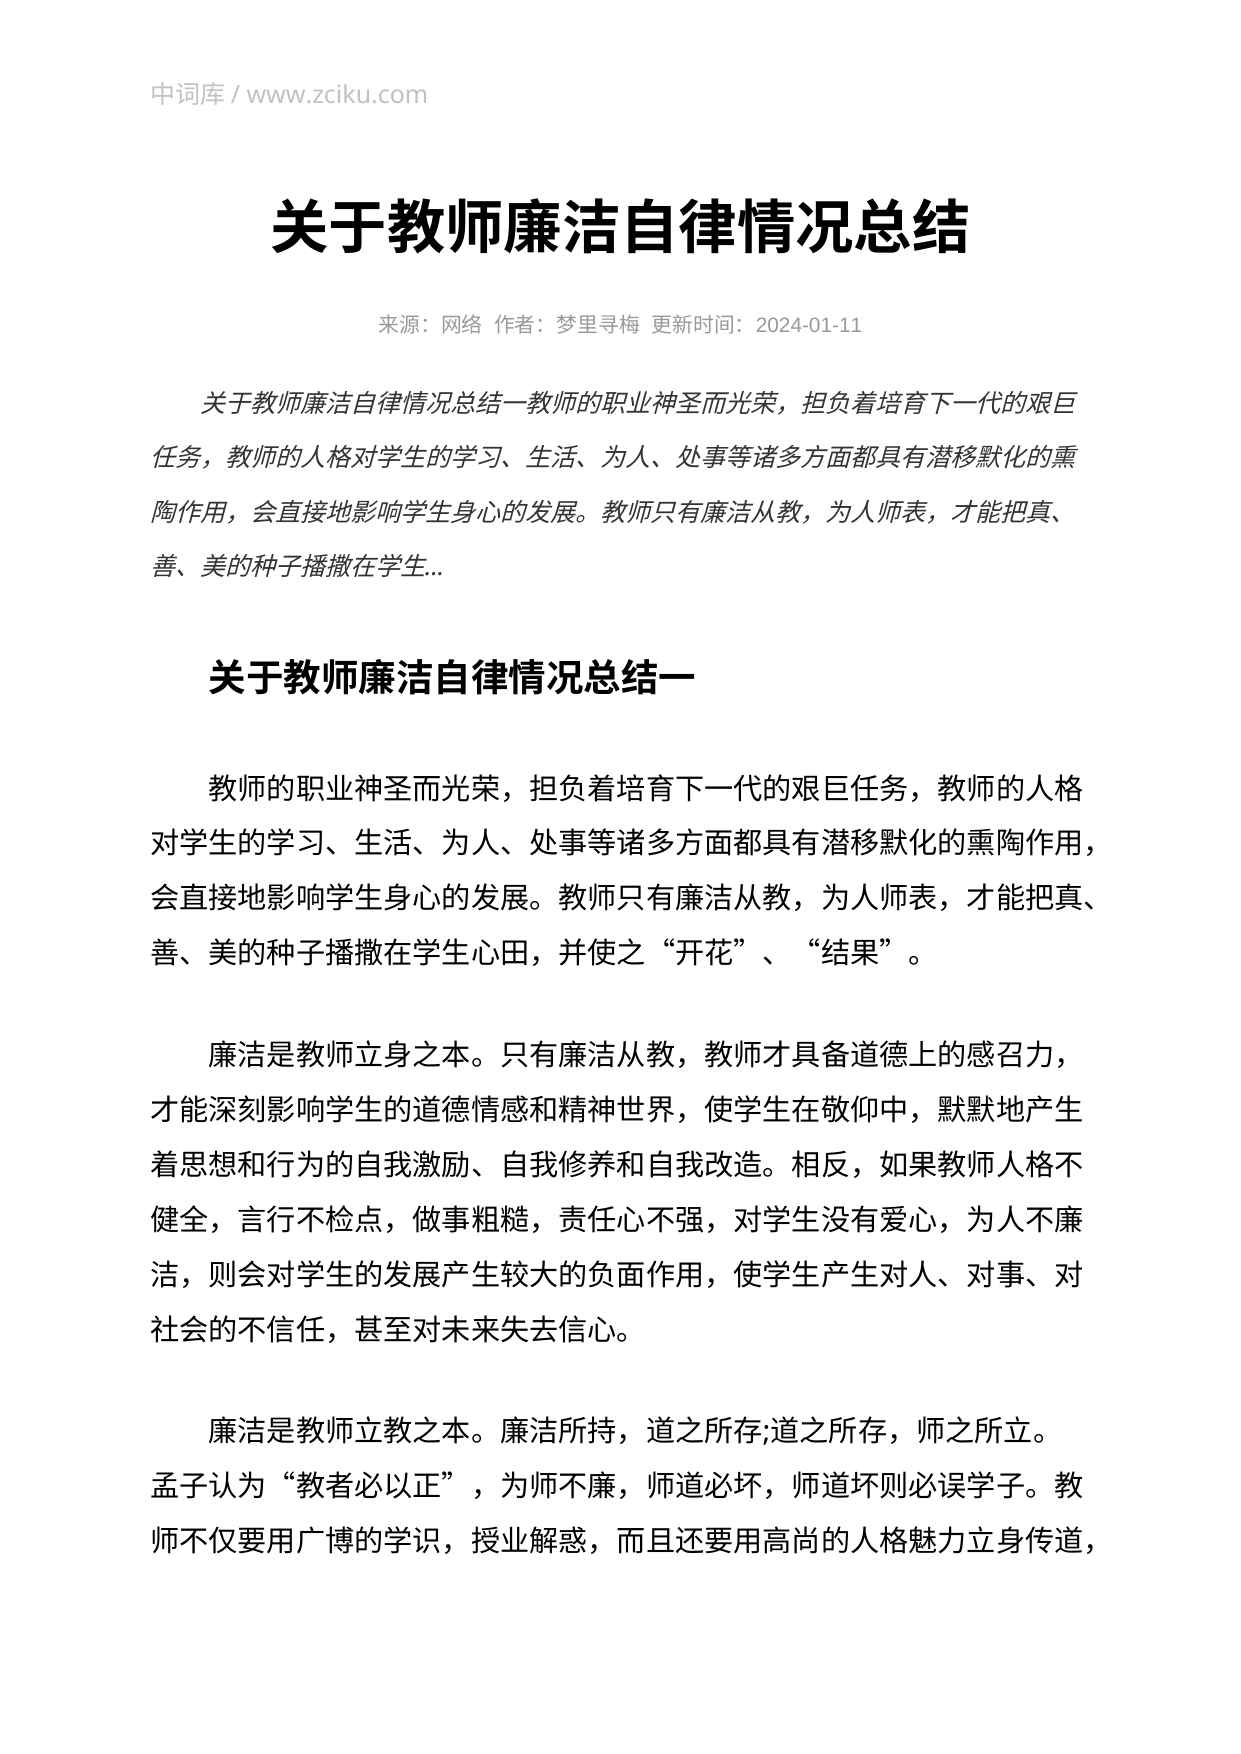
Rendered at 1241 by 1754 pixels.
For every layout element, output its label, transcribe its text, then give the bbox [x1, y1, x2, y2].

text 关于教师廉洁自律情况总结一 [150, 648, 1090, 702]
text 教师的职业神圣而光荣，担负着培育下一代的艰巨任务，教师的人格对学生的学习、生活、为人、处事等诸多方面都具有潜移默化的熏陶作用，会直接地影响学生身心的发展。教师只有廉洁从教，为人师表，才能把真、善、美的种子播撒在学生心田，并使之“开花”、“结果”。 [150, 765, 1090, 972]
subtitle 关于教师廉洁自律情况总结 [150, 181, 1090, 266]
text 廉洁是教师立身之本。只有廉洁从教，教师才具备道德上的感召力，才能深刻影响学生的道德情感和精神世界，使学生在敬仰中，默默地产生着思想和行为的自我激励、自我修养和自我改造。相反，如果教师人格不健全，言行不检点，做事粗糙，责任心不强，对学生没有爱心，为人不廉洁，则会对学生的发展产生较大的负面作用，使学生产生对人、对事、对社会的不信任，甚至对未来失去信心。 [150, 1032, 1090, 1348]
text 来源：网络 作者：梦里寻梅 更新时间：2024-01-11 [150, 313, 1090, 337]
text 关于教师廉洁自律情况总结一教师的职业神圣而光荣，担负着培育下一代的艰巨任务，教师的人格对学生的学习、生活、为人、处事等诸多方面都具有潜移默化的熏陶作用，会直接地影响学生身心的发展。教师只有廉洁从教，为人师表，才能把真、善、美的种子播撒在学生... [150, 383, 1090, 583]
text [150, 1408, 1090, 1560]
